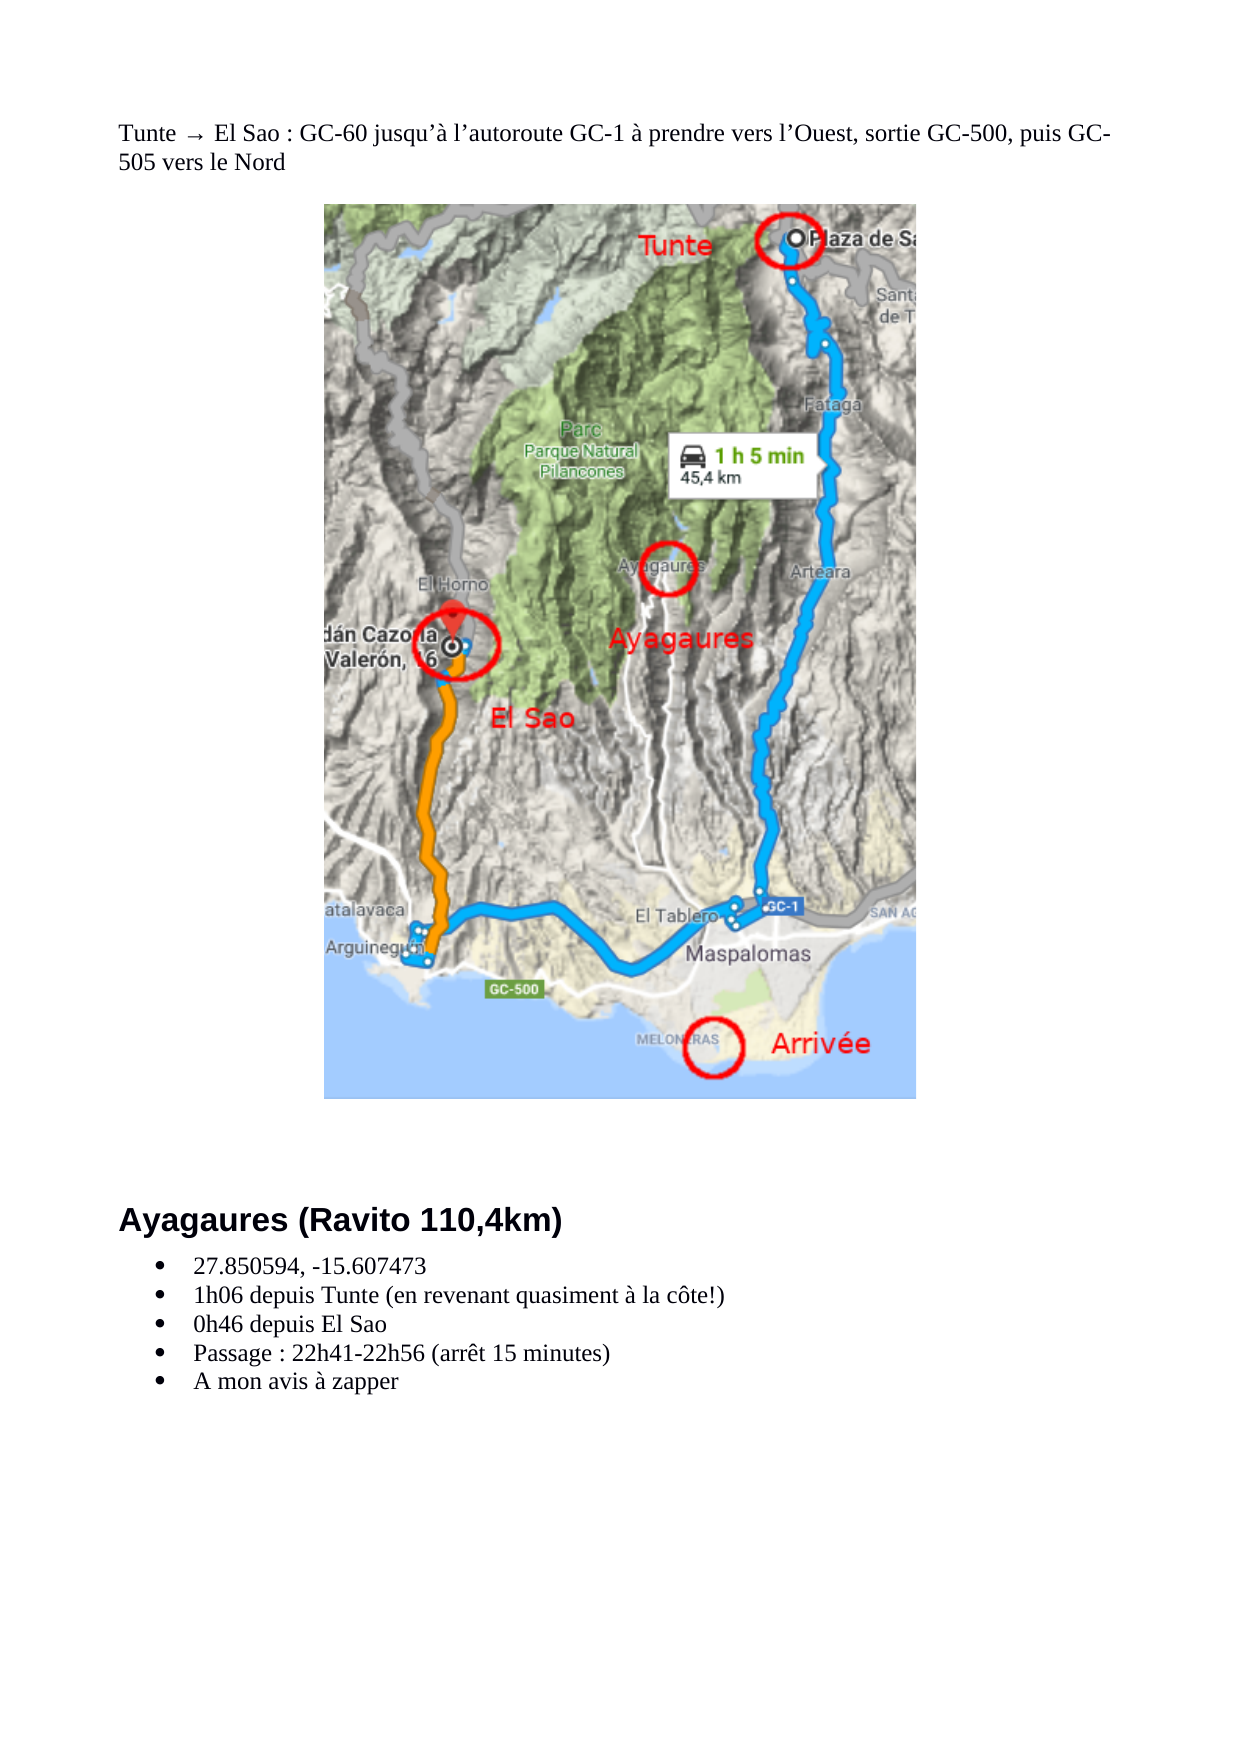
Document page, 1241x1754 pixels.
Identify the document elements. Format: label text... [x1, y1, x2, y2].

subtitle Ayagaures (Ravito 110,4km) [118, 1201, 1122, 1239]
list Passage : 22h41-22h56 (arrêt 15 minutes) [156, 1338, 1122, 1366]
list 0h46 depuis El Sao [156, 1309, 1122, 1338]
list Tunte → El Sao : GC-60 jusqu’à l’autoroute GC-1 à prendre vers l’Ouest, sortie GC-500, puis GC-505 vers le Nord [118, 118, 1122, 176]
list A mon avis à zapper [156, 1366, 1122, 1395]
list 1h06 depuis Tunte (en revenant quasiment à la côte!) [156, 1280, 1122, 1309]
list 27.850594, -15.607473 [156, 1251, 1122, 1280]
picture [324, 204, 917, 1099]
